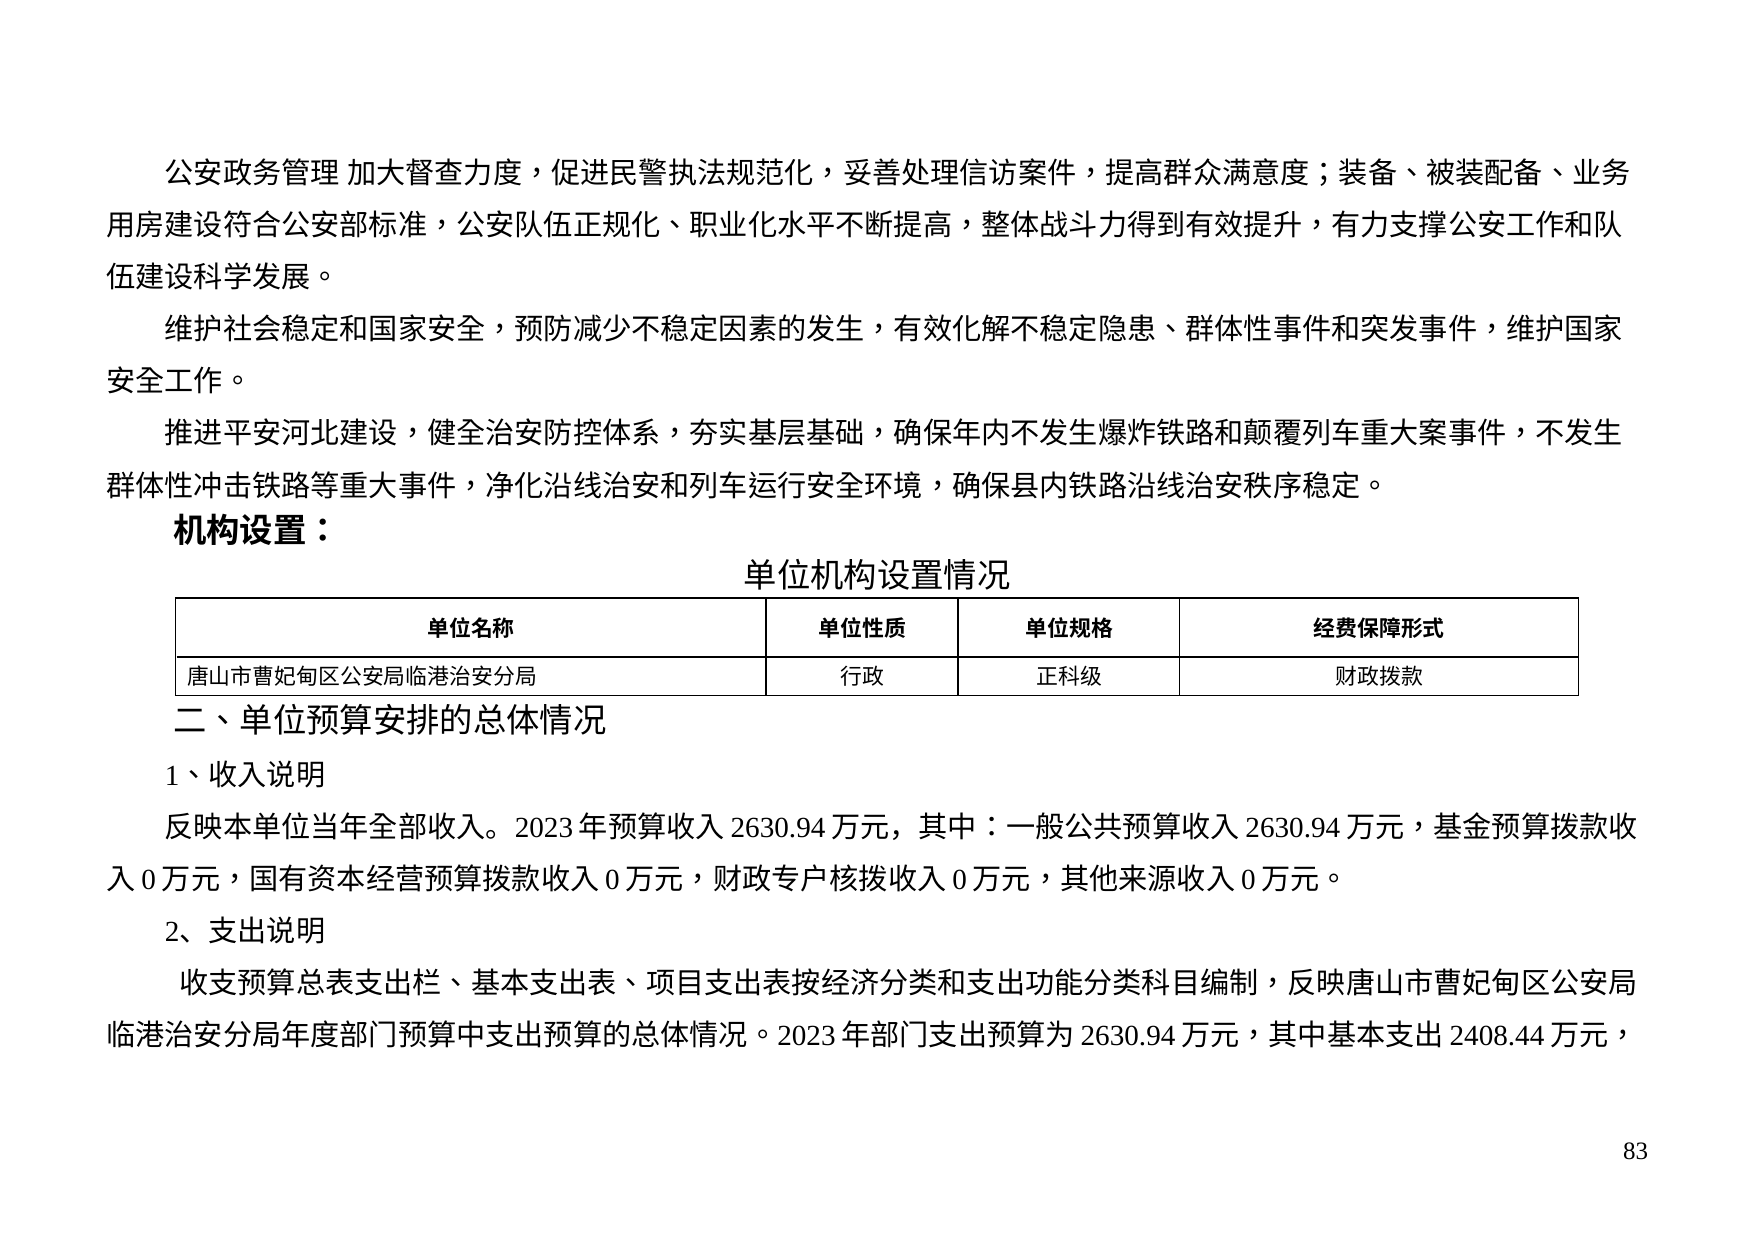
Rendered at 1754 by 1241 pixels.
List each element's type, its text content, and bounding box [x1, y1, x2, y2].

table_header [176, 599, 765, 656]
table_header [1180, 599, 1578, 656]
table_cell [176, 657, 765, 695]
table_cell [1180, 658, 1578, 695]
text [106, 952, 1648, 1056]
text 反映本单位当年全部收入。2023年预算收入2630.94万元，其中：一般公共预算收入2630.94万元，基金预算拨款收入0万元，国有资本经营预算拨款收入0万元，财政专户核拨收入0万元，其他来源收入0万元。 [106, 796, 1648, 900]
text 机构设置： [106, 506, 1648, 552]
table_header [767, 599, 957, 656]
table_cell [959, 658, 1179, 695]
text 维护社会稳定和国家安全，预防减少不稳定因素的发生，有效化解不稳定隐患、群体性事件和突发事件，维护国家安全工作。 [106, 298, 1648, 402]
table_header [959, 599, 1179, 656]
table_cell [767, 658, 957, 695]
text 推进平安河北建设，健全治安防控体系，夯实基层基础，确保年内不发生爆炸铁路和颠覆列车重大案事件，不发生群体性冲击铁路等重大事件，净化沿线治安和列车运行安全环境，确保县内铁路沿线治安秩序稳定。 [106, 402, 1648, 506]
text 公安政务管理 加大督查力度，促进民警执法规范化，妥善处理信访案件，提高群众满意度；装备、被装配备、业务用房建设符合公安部标准，公安队伍正规化、职业化水平不断提高，整体战斗力得到有效提升，有力支撑公安工作和队伍建设科学发展。 [106, 142, 1648, 298]
text 2、支出说明 [106, 900, 1648, 952]
text 单位机构设置情况 [106, 552, 1648, 597]
text 二、单位预算安排的总体情况 [106, 697, 1648, 743]
text 1、收入说明 [106, 744, 1648, 796]
